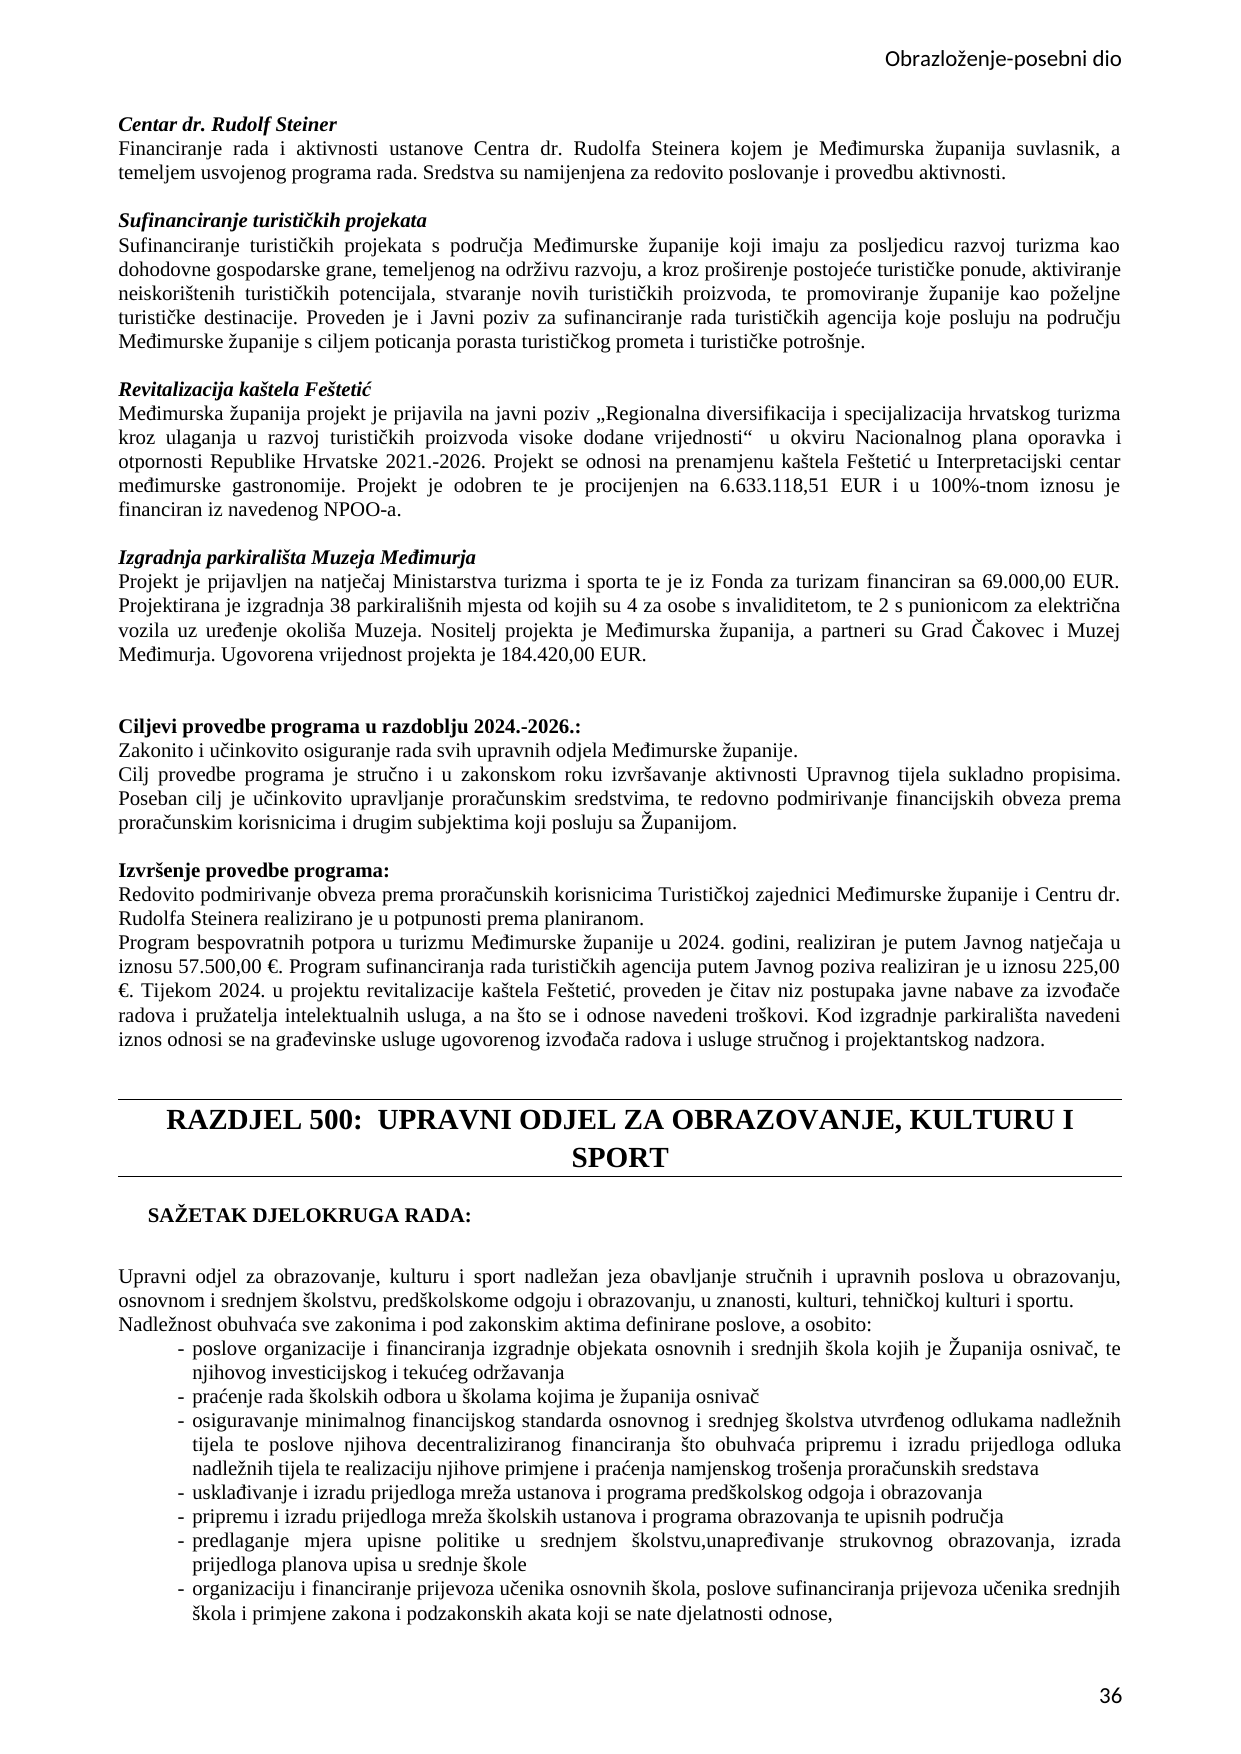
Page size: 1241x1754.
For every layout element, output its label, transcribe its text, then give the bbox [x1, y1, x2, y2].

text Zakonito i učinkovito osiguranje rada svih upravnih odjela Međimurske županije. [118, 738, 1122, 762]
text Projekt je prijavljen na natječaj Ministarstva turizma i sporta te je iz Fonda za turizam financiran sa 69.000,00 EUR. Projektirana je izgradnja 38 parkirališnih mjesta od kojih su 4 za osobe s invaliditetom, te 2 s punionicom za električna vozila uz uređenje okoliša Muzeja. Nositelj projekta je Međimurska županija, a partneri su Grad Čakovec i Muzej Međimurja. Ugovorena vrijednost projekta je 184.420,00 EUR. [118, 569, 1122, 666]
text Redovito podmirivanje obveza prema proračunskih korisnicima Turističkoj zajednici Međimurske županije i Centru dr. Rudolfa Steinera realizirano je u potpunosti prema planiranom. [118, 882, 1122, 930]
list osiguravanje minimalnog financijskog standarda osnovnog i srednjeg školstva utvrđenog odlukama nadležnih tijela te poslove njihova decentraliziranog financiranja što obuhvaća pripremu i izradu prijedloga odluka nadležnih tijela te realizaciju njihove primjene i praćenja namjenskog trošenja proračunskih sredstava [177, 1408, 1122, 1480]
list pripremu i izradu prijedloga mreža školskih ustanova i programa obrazovanja te upisnih područja [177, 1504, 1122, 1528]
list predlaganje mjera upisne politike u srednjem školstvu,unapređivanje strukovnog obrazovanja, izrada prijedloga planova upisa u srednje škole [177, 1528, 1122, 1576]
text Centar dr. Rudolf Steiner [118, 112, 1122, 136]
text Program bespovratnih potpora u turizmu Međimurske županije u 2024. godini, realiziran je putem Javnog natječaja u iznosu 57.500,00 €. Program sufinanciranja rada turističkih agencija putem Javnog poziva realiziran je u iznosu 225,00 €. Tijekom 2024. u projektu revitalizacije kaštela Feštetić, proveden je čitav niz postupaka javne nabave za izvođače radova i pružatelja intelektualnih usluga, a na što se i odnose navedeni troškovi. Kod izgradnje parkirališta navedeni iznos odnosi se na građevinske usluge ugovorenog izvođača radova i usluge stručnog i projektantskog nadzora. [118, 930, 1122, 1051]
list SAŽETAK DJELOKRUGA RADA: [148, 1203, 1122, 1227]
text Sufinanciranje turističkih projekata s područja Međimurske županije koji imaju za posljedicu razvoj turizma kao dohodovne gospodarske grane, temeljenog na održivu razvoju, a kroz proširenje postojeće turističke ponude, aktiviranje neiskorištenih turističkih potencijala, stvaranje novih turističkih proizvoda, te promoviranje županije kao poželjne turističke destinacije. Proveden je i Javni poziv za sufinanciranje rada turističkih agencija koje posluju na području Međimurske županije s ciljem poticanja porasta turističkog prometa i turističke potrošnje. [118, 232, 1122, 353]
text Sufinanciranje turističkih projekata [118, 208, 1122, 232]
list poslove organizacije i financiranja izgradnje objekata osnovnih i srednjih škola kojih je Županija osnivač, te njihovog investicijskog i tekućeg održavanja [177, 1336, 1122, 1384]
text Ciljevi provedbe programa u razdoblju 2024.-2026.: [118, 714, 1122, 738]
list organizaciju i financiranje prijevoza učenika osnovnih škola, poslove sufinanciranja prijevoza učenika srednjih škola i primjene zakona i podzakonskih akata koji se nate djelatnosti odnose, [177, 1576, 1122, 1624]
text Financiranje rada i aktivnosti ustanove Centra dr. Rudolfa Steinera kojem je Međimurska županija suvlasnik, a temeljem usvojenog programa rada. Sredstva su namijenjena za redovito poslovanje i provedbu aktivnosti. [118, 136, 1122, 184]
text Cilj provedbe programa je stručno i u zakonskom roku izvršavanje aktivnosti Upravnog tijela sukladno propisima. Poseban cilj je učinkovito upravljanje proračunskim sredstvima, te redovno podmirivanje financijskih obveza prema proračunskim korisnicima i drugim subjektima koji posluju sa Županijom. [118, 762, 1122, 834]
text Izvršenje provedbe programa: [118, 858, 1122, 882]
text Izgradnja parkirališta Muzeja Međimurja [118, 545, 1122, 569]
list usklađivanje i izradu prijedloga mreža ustanova i programa predškolskog odgoja i obrazovanja [177, 1480, 1122, 1504]
text Upravni odjel za obrazovanje, kulturu i sport nadležan jeza obavljanje stručnih i upravnih poslova u obrazovanju, osnovnom i srednjem školstvu, predškolskome odgoju i obrazovanju, u znanosti, kulturi, tehničkoj kulturi i sportu. [118, 1263, 1122, 1312]
text Revitalizacija kaštela Feštetić [118, 377, 1122, 401]
text Nadležnost obuhvaća sve zakonima i pod zakonskim aktima definirane poslove, a osobito: [118, 1312, 1122, 1336]
text Međimurska županija projekt je prijavila na javni poziv „Regionalna diversifikacija i specijalizacija hrvatskog turizma kroz ulaganja u razvoj turističkih proizvoda visoke dodane vrijednosti“ u okviru Nacionalnog plana oporavka i otpornosti Republike Hrvatske 2021.-2026. Projekt se odnosi na prenamjenu kaštela Feštetić u Interpretacijski centar međimurske gastronomije. Projekt je odobren te je procijenjen na 6.633.118,51 EUR i u 100%-tnom iznosu je financiran iz navedenog NPOO-a. [118, 401, 1122, 521]
text RAZDJEL 500: UPRAVNI ODJEL ZA OBRAZOVANJE, KULTURU I SPORT [118, 1100, 1122, 1176]
list praćenje rada školskih odbora u školama kojima je županija osnivač [177, 1384, 1122, 1408]
